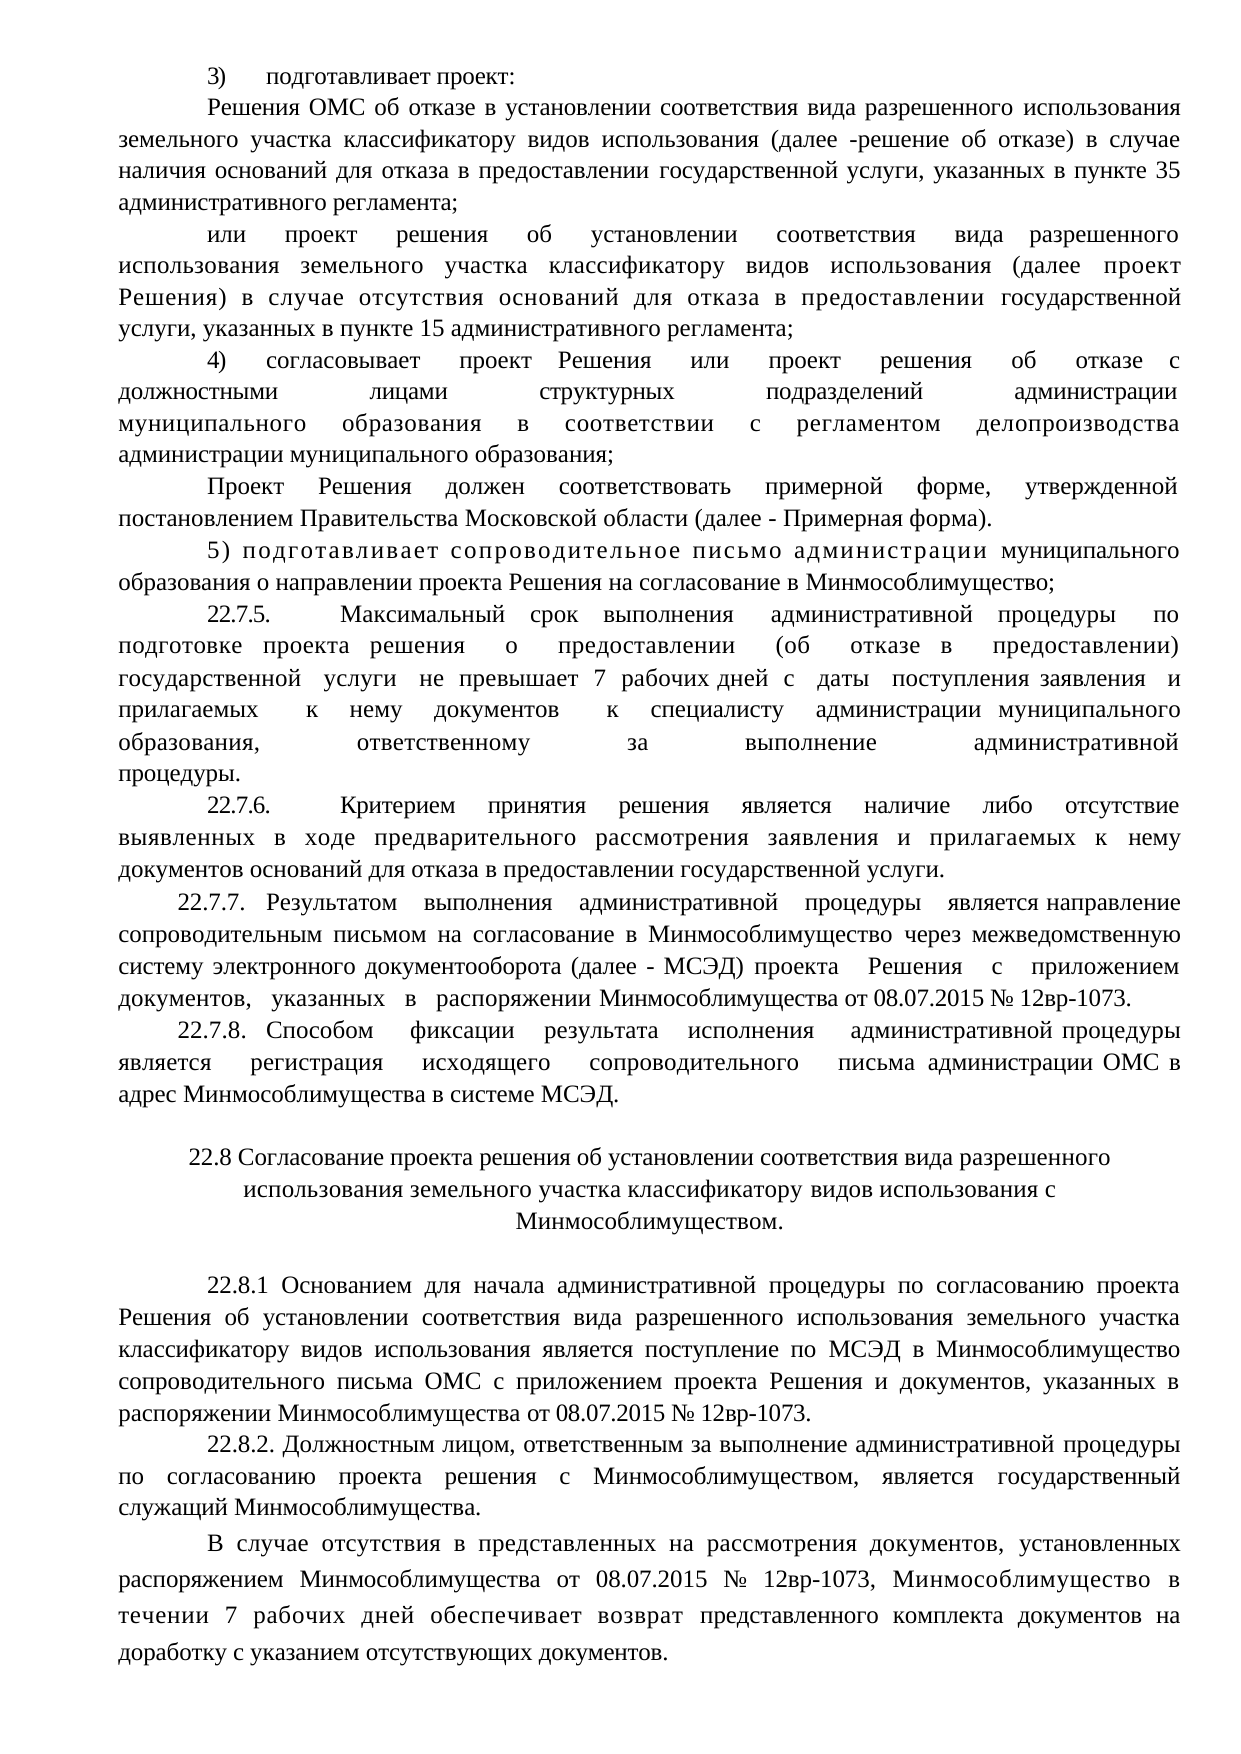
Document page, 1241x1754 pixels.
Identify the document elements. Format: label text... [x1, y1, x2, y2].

text 22.8 Согласование проекта решения об установлении соответствия вида разрешенного использования земельного участка классификатору видов использования с Минмособлимуществом. [118, 1140, 1181, 1236]
list Способом фиксации результата исполнения административной процедуры является регистрация исходящего сопроводительного письма администрации ОМС в адрес Минмособлимущества в системе МСЭД. [118, 1013, 1181, 1109]
text 22.7.6. Критерием принятия решения является наличие либо отсутствие выявленных в ходе предварительного рассмотрения заявления и прилагаемых к нему документов оснований для отказа в предоставлении государственной услуги. [118, 788, 1181, 884]
list Результатом выполнения административной процедуры является направление сопроводительным письмом на согласование в Минмособлимущество через межведомственную систему электронного документооборота (далее - МСЭД) проекта Решения с приложением документов, указанных в распоряжении Минмособлимущества от 08.07.2015 № 12вр-1073. [118, 885, 1181, 1013]
text 22.7.5. Максимальный срок выполнения административной процедуры по подготовке проекта решения о предоставлении (об отказе в предоставлении) государственной услуги не превышает 7 рабочих дней с даты поступления заявления и прилагаемых к нему документов к специалисту администрации муниципального образования, ответственному за выполнение административной процедуры. [118, 596, 1181, 788]
text Проект Решения должен соответствовать примерной форме, утвержденной постановлением Правительства Московской области (далее - Примерная форма). [118, 469, 1178, 532]
text или проект решения об установлении соответствия вида разрешенного использования земельного участка классификатору видов использования (далее проект Решения) в случае отсутствия оснований для отказа в предоставлении государственной услуги, указанных в пункте 15 административного регламента; [118, 217, 1181, 343]
text 5) подготавливает сопроводительное письмо администрации муниципального образования о направлении проекта Решения на согласование в Минмособлимущество; [118, 532, 1179, 596]
text В случае отсутствия в представленных на рассмотрения документов, установленных распоряжением Минмособлимущества от 08.07.2015 № 12вр-1073, Минмособлимущество в течении 7 рабочих дней обеспечивает возврат представленного комплекта документов на доработку с указанием отсутствующих документов. [118, 1522, 1180, 1668]
text Решения ОМС об отказе в установлении соответствия вида разрешенного использования земельного участка классификатору видов использования (далее -решение об отказе) в случае наличия оснований для отказа в предоставлении государственной услуги, указанных в пункте 35 административного регламента; [118, 91, 1181, 216]
text 3) подготавливает проект: [118, 59, 1181, 91]
text 22.8.1 Основанием для начала административной процедуры по согласованию проекта Решения об установлении соответствия вида разрешенного использования земельного участка классификатору видов использования является поступление по МСЭД в Минмособлимущество сопроводительного письма ОМС с приложением проекта Решения и документов, указанных в распоряжении Минмособлимущества от 08.07.2015 № 12вр-1073. [118, 1268, 1180, 1427]
text 22.8.2. Должностным лицом, ответственным за выполнение административной процедуры по согласованию проекта решения с Минмособлимуществом, является государственный служащий Минмособлимущества. [118, 1427, 1180, 1522]
text 4) согласовывает проект Решения или проект решения об отказе с должностными лицами структурных подразделений администрации муниципального образования в соответствии с регламентом делопроизводства администрации муниципального образования; [118, 343, 1181, 469]
